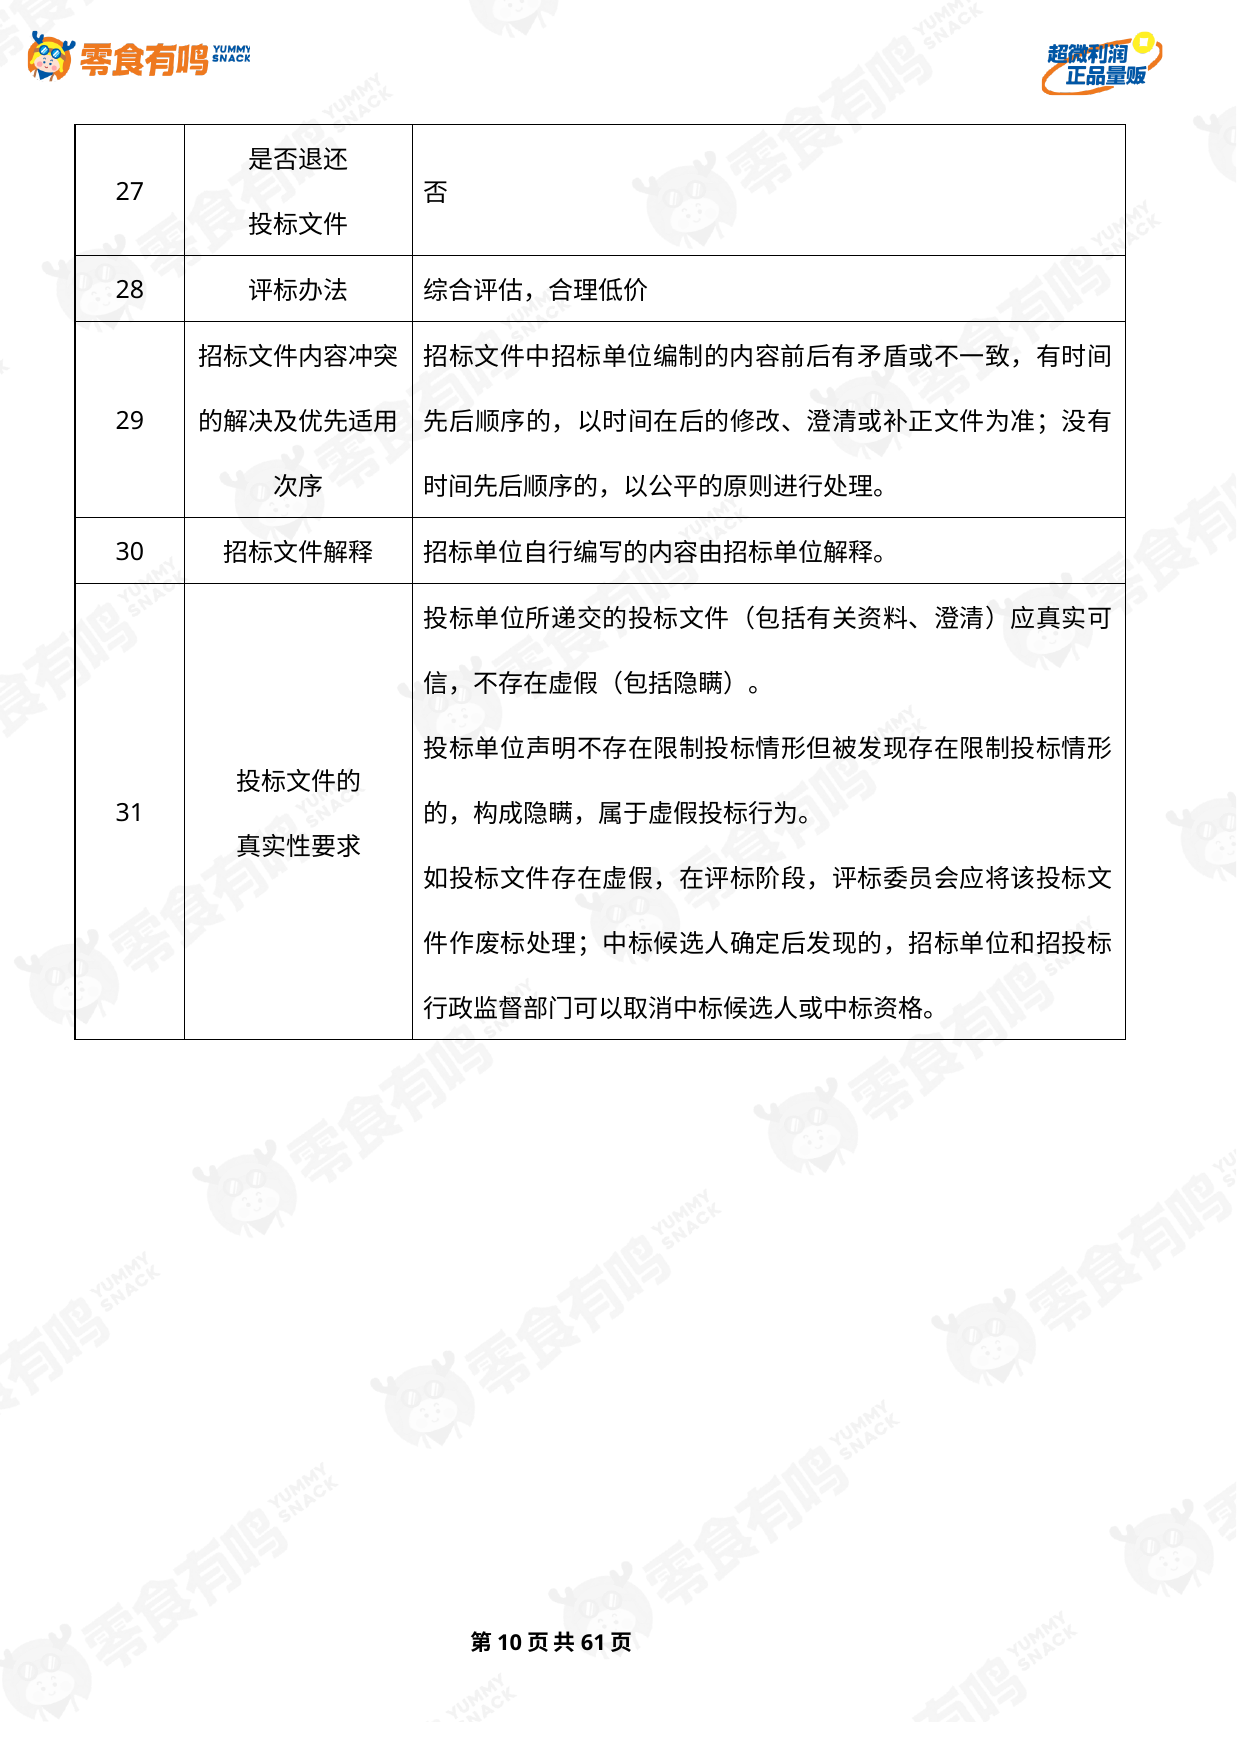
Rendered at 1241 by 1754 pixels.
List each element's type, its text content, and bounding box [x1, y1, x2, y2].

table_cell 招标文件解释 [185, 518, 412, 583]
table_cell 否 [413, 125, 1125, 255]
table_cell 招标文件内容冲突的解决及优先适用次序 [185, 322, 412, 517]
table_cell 28 [76, 256, 184, 321]
table_cell 招标单位自行编写的内容由招标单位解释。 [413, 518, 1125, 583]
picture [0, 0, 1237, 1722]
table_cell 30 [76, 518, 184, 583]
table_cell 综合评估，合理低价 [413, 256, 1125, 321]
table_cell 投标文件的 真实性要求 [185, 584, 412, 1039]
table_cell 31 [76, 584, 184, 1039]
table_cell 27 [76, 125, 184, 255]
table_cell 投标单位所递交的投标文件（包括有关资料、澄清）应真实可信，不存在虚假（包括隐瞒）。 投标单位声明不存在限制投标情形但被发现存在限制投标情形的，构成隐瞒，属于虚假投标行为。 如投标文件存在虚假，在评标阶段，评标委员会应将该投标文件作废标处理；中标候选人确定后发现的，招标单位和招投标行政监督部门可以取消中标候选人或中标资格。 [413, 584, 1125, 1039]
table_cell 招标文件中招标单位编制的内容前后有矛盾或不一致，有时间先后顺序的，以时间在后的修改、澄清或补正文件为准；没有时间先后顺序的，以公平的原则进行处理。 [413, 322, 1125, 517]
table_cell 评标办法 [185, 256, 412, 321]
table_cell 29 [76, 322, 184, 517]
table_cell 是否退还 投标文件 [185, 125, 412, 255]
